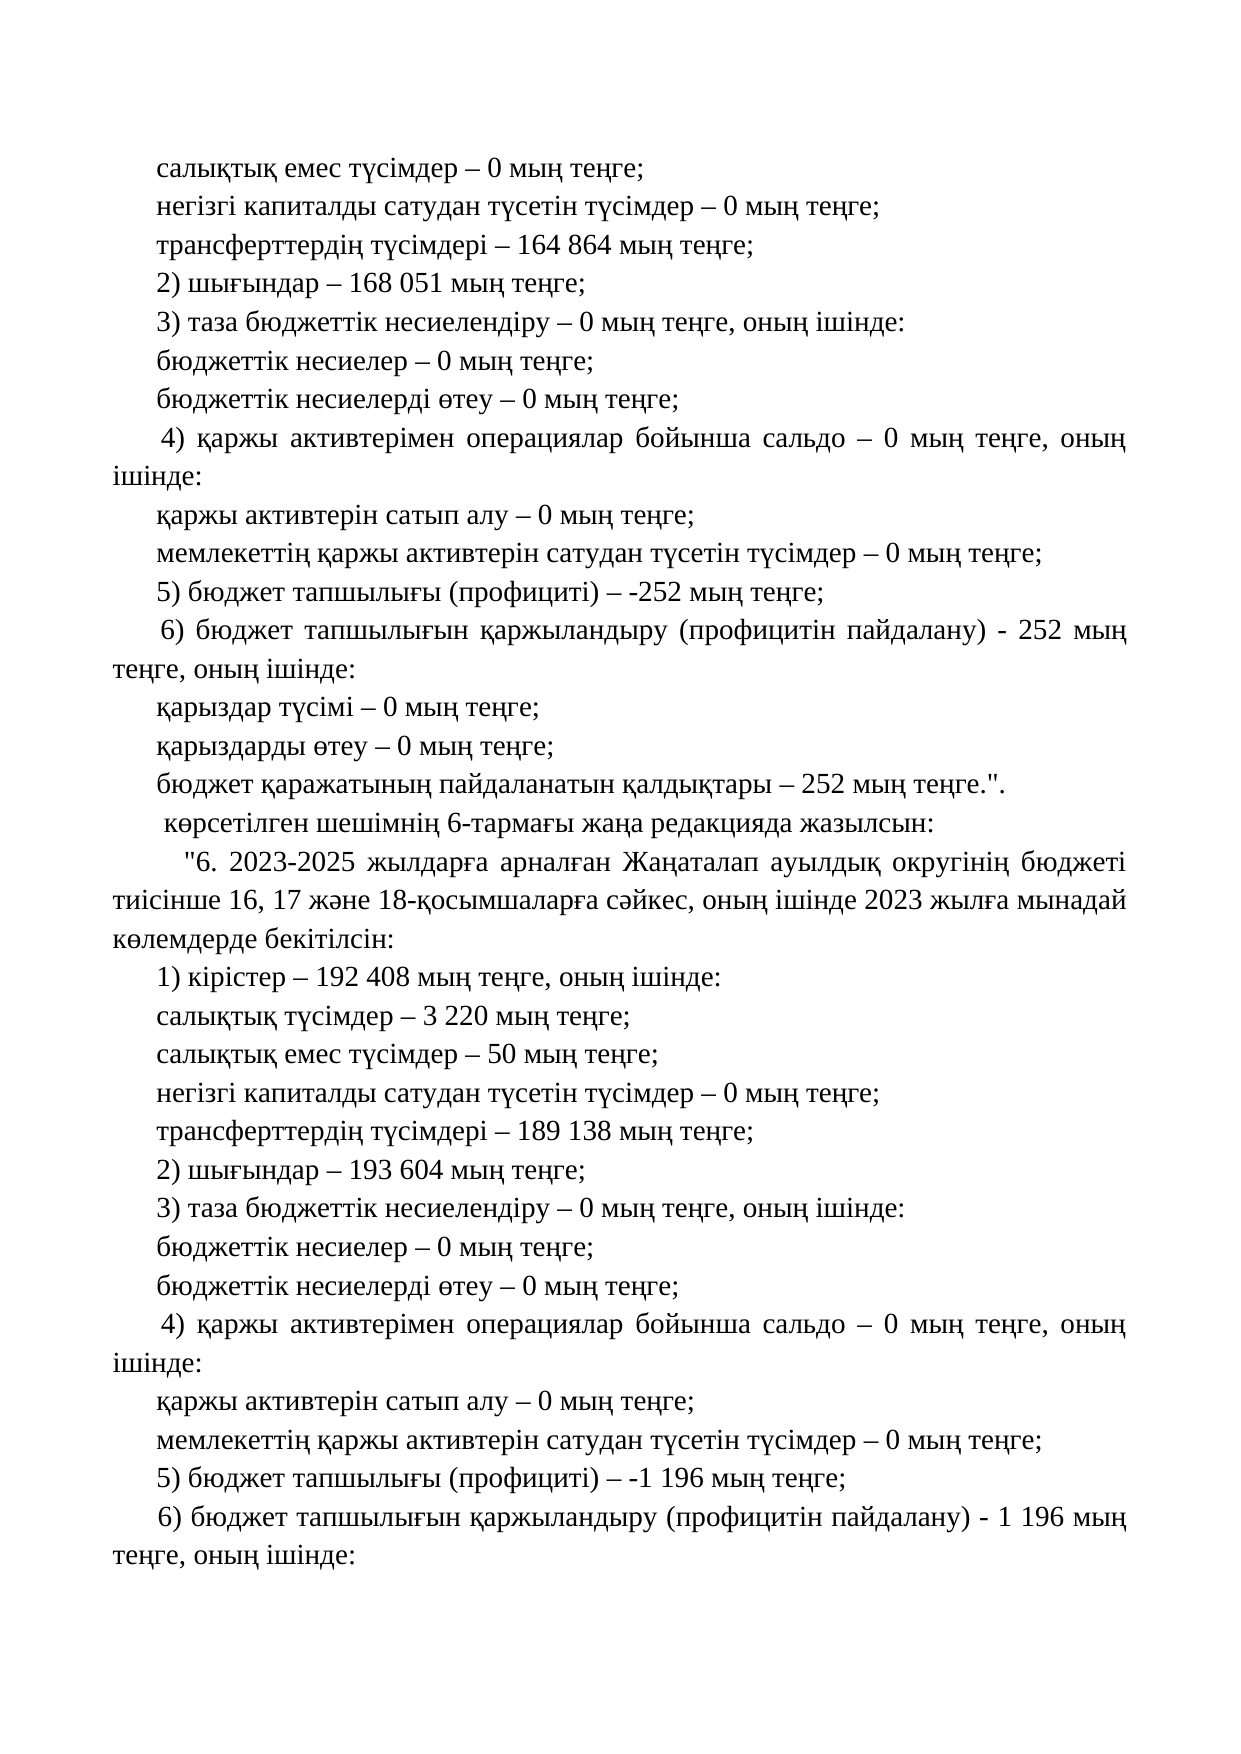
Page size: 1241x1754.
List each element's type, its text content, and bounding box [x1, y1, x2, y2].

text трансферттердің түсімдері – 189 138 мың теңге; [112, 1113, 1128, 1147]
text бюджеттік несиелерді өтеу – 0 мың теңге; [112, 1268, 1128, 1301]
text салықтық түсімдер – 3 220 мың теңге; [112, 998, 1128, 1031]
text қарыздарды өтеу – 0 мың теңге; [112, 728, 1128, 762]
text қарыздар түсімі – 0 мың теңге; [112, 689, 1128, 723]
text 5) бюджет тапшылығы (профициті) – -252 мың теңге; [112, 574, 1128, 607]
text 4) қаржы активтерімен операциялар бойынша сальдо – 0 мың теңге, оның ішінде: [112, 420, 1128, 492]
text қаржы активтерін сатып алу – 0 мың теңге; [112, 1383, 1128, 1417]
text "6. 2023-2025 жылдарға арналған Жаңаталап ауылдық округінің бюджеті тиісінше 16, 17 және 18-қосымшаларға сәйкес, оның ішінде 2023 жылға мынадай көлемдерде бекітілсін: [112, 844, 1128, 954]
text мемлекеттің қаржы активтерін сатудан түсетін түсімдер – 0 мың теңге; [112, 535, 1128, 569]
text қаржы активтерін сатып алу – 0 мың теңге; [112, 497, 1128, 530]
text негізгі капиталды сатудан түсетін түсімдер – 0 мың теңге; [112, 188, 1128, 222]
text 2) шығындар – 193 604 мың теңге; [112, 1152, 1128, 1186]
text бюджеттік несиелерді өтеу – 0 мың теңге; [112, 381, 1128, 415]
text салықтық емес түсімдер – 50 мың теңге; [112, 1036, 1128, 1070]
text салықтық емес түсімдер – 0 мың теңге; [112, 150, 1128, 183]
text 2) шығындар – 168 051 мың теңге; [112, 266, 1128, 299]
text 6) бюджет тапшылығын қаржыландыру (профицитін пайдалану) - 1 196 мың теңге, оның ішінде: [112, 1499, 1128, 1571]
text 3) таза бюджеттік несиелендіру – 0 мың теңге, оның ішінде: [112, 1191, 1128, 1224]
text мемлекеттің қаржы активтерін сатудан түсетін түсімдер – 0 мың теңге; [112, 1422, 1128, 1455]
text бюджеттік несиелер – 0 мың теңге; [112, 1229, 1128, 1263]
text 4) қаржы активтерімен операциялар бойынша сальдо – 0 мың теңге, оның ішінде: [112, 1306, 1128, 1378]
text 6) бюджет тапшылығын қаржыландыру (профицитін пайдалану) - 252 мың теңге, оның ішінде: [112, 612, 1128, 684]
text 3) таза бюджеттік несиелендіру – 0 мың теңге, оның ішінде: [112, 304, 1128, 338]
text негізгі капиталды сатудан түсетін түсімдер – 0 мың теңге; [112, 1075, 1128, 1108]
text көрсетілген шешімнің 6-тармағы жаңа редакцияда жазылсын: [112, 805, 1128, 839]
text трансферттердің түсімдері – 164 864 мың теңге; [112, 227, 1128, 261]
text бюджеттік несиелер – 0 мың теңге; [112, 343, 1128, 376]
text 5) бюджет тапшылығы (профициті) – -1 196 мың теңге; [112, 1460, 1128, 1494]
text 1) кірістер – 192 408 мың теңге, оның ішінде: [112, 959, 1128, 993]
text бюджет қаражатының пайдаланатын қалдықтары – 252 мың теңге.". [112, 767, 1128, 800]
